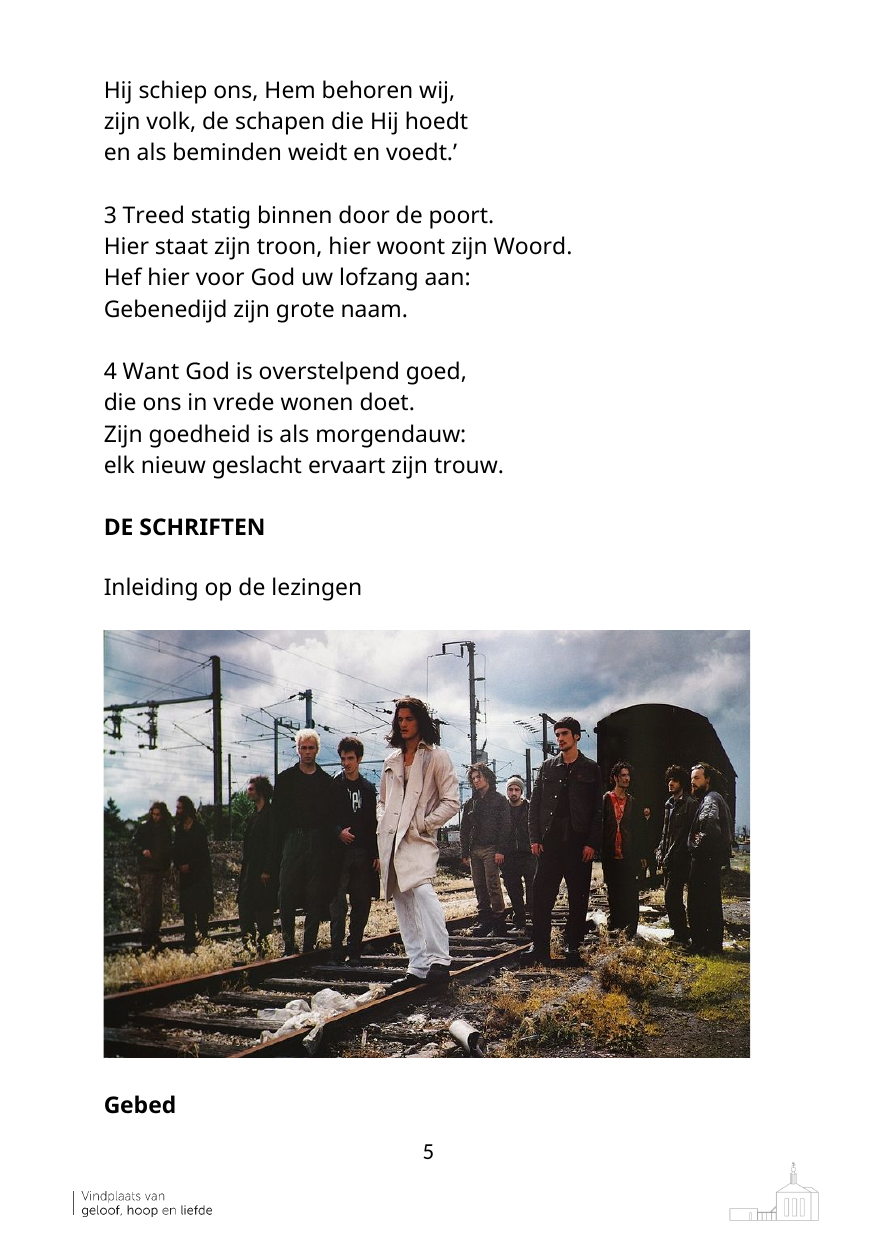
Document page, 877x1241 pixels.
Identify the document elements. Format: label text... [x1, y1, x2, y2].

text die ons in vrede wonen doet. [103, 386, 783, 418]
text 4 Want God is overstelpend goed, [103, 355, 783, 386]
text Hef hier voor God uw lofzang aan: [103, 261, 783, 293]
text zijn volk, de schapen die Hij hoedt [103, 105, 783, 136]
text Zijn goedheid is als morgendauw: [103, 418, 783, 449]
text elk nieuw geslacht ervaart zijn trouw. [103, 449, 783, 480]
text Hier staat zijn troon, hier woont zijn Woord. [103, 230, 783, 261]
text en als beminden weidt en voedt.’ [103, 136, 783, 168]
text Gebed [103, 1089, 783, 1121]
picture [103, 630, 751, 1058]
text Hij schiep ons, Hem behoren wij, [103, 74, 783, 105]
text Inleiding op de lezingen [103, 571, 783, 602]
text DE SCHRIFTEN [103, 511, 783, 543]
text 3 Treed statig binnen door de poort. [103, 199, 783, 230]
text Gebenedijd zijn grote naam. [103, 293, 783, 324]
